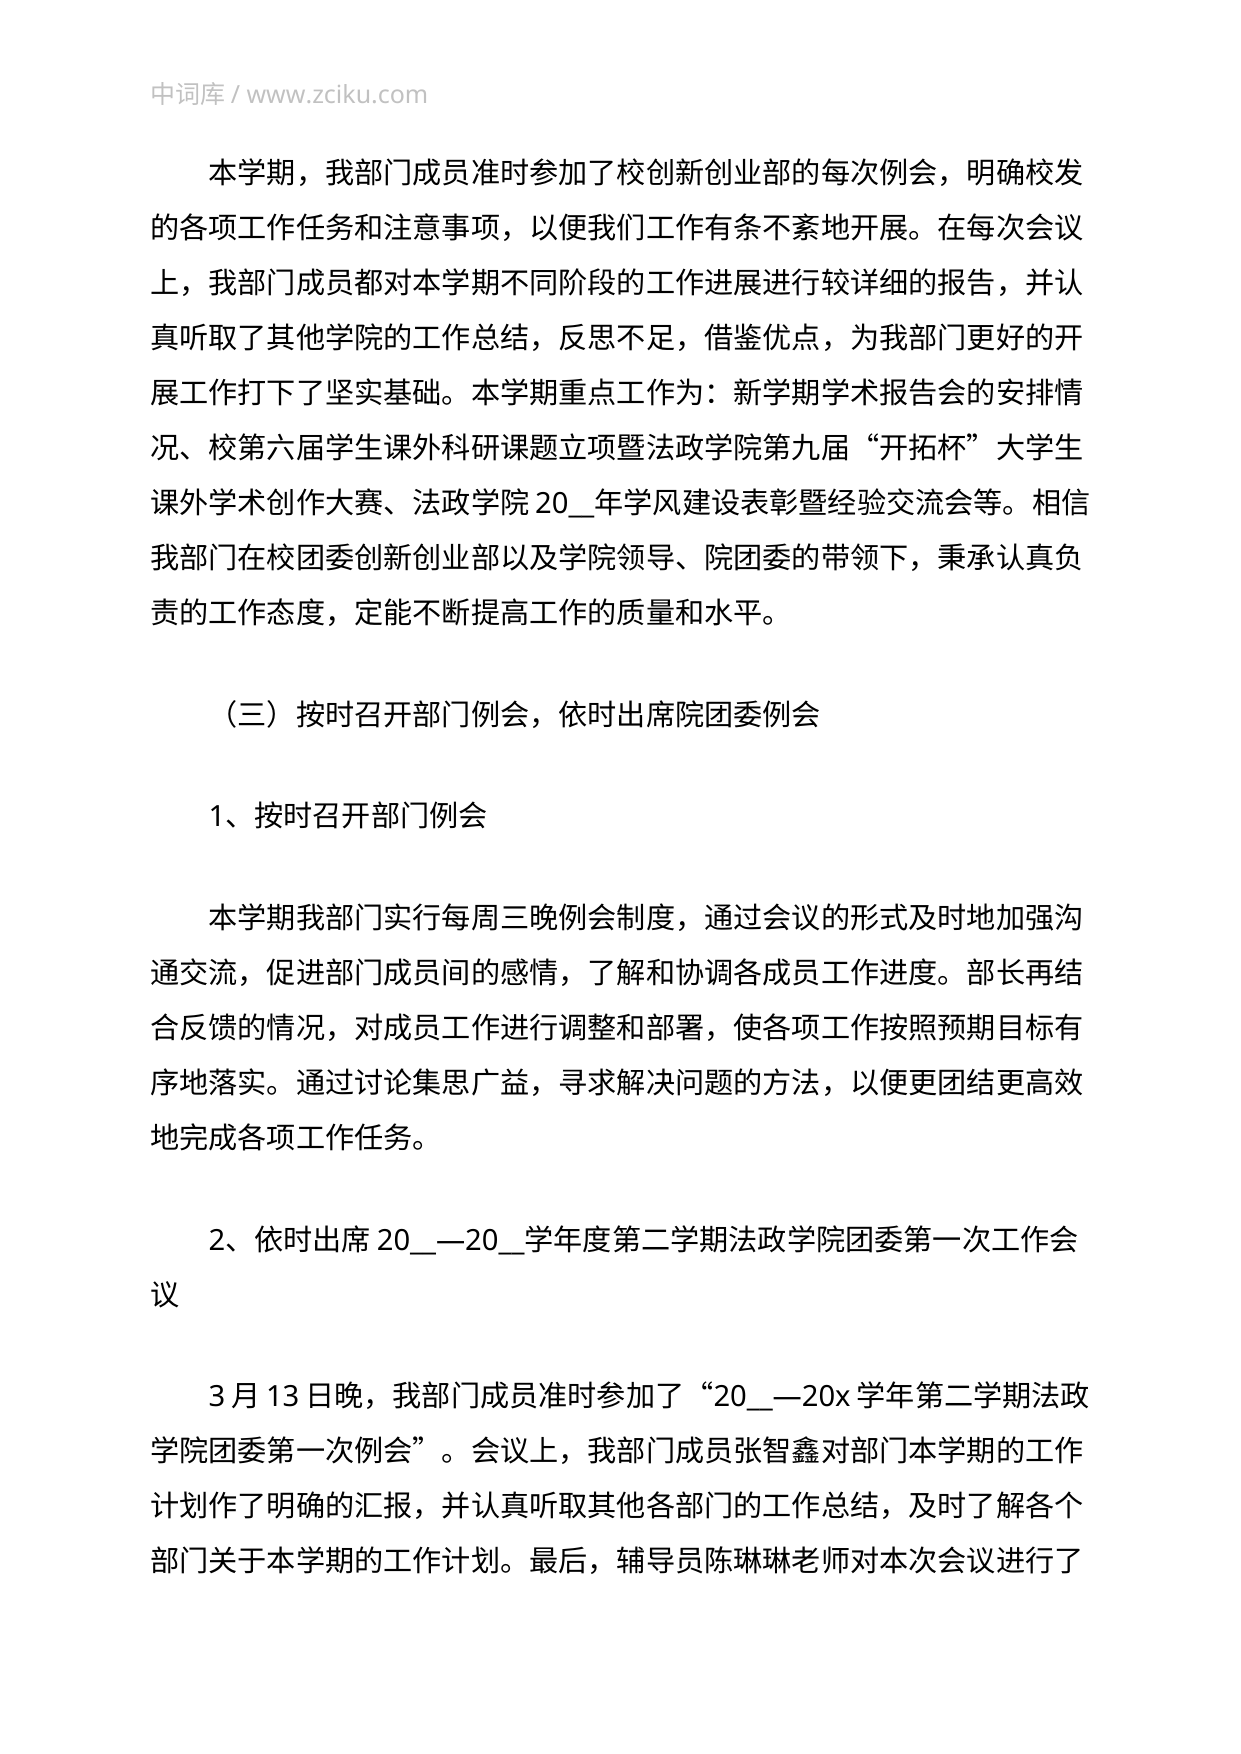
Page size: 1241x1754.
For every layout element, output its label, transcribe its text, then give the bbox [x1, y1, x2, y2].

text 本学期，我部门成员准时参加了校创新创业部的每次例会，明确校发的各项工作任务和注意事项，以便我们工作有条不紊地开展。在每次会议上，我部门成员都对本学期不同阶段的工作进展进行较详细的报告，并认真听取了其他学院的工作总结，反思不足，借鉴优点，为我部门更好的开展工作打下了坚实基础。本学期重点工作为：新学期学术报告会的安排情况、校第六届学生课外科研课题立项暨法政学院第九届“开拓杯”大学生课外学术创作大赛、法政学院20__年学风建设表彰暨经验交流会等。相信我部门在校团委创新创业部以及学院领导、院团委的带领下，秉承认真负责的工作态度，定能不断提高工作的质量和水平。 [150, 150, 1090, 632]
text 2、依时出席20__—20__学年度第二学期法政学院团委第一次工作会议 [150, 1216, 1090, 1313]
text 本学期我部门实行每周三晚例会制度，通过会议的形式及时地加强沟通交流，促进部门成员间的感情，了解和协调各成员工作进度。部长再结合反馈的情况，对成员工作进行调整和部署，使各项工作按照预期目标有序地落实。通过讨论集思广益，寻求解决问题的方法，以便更团结更高效地完成各项工作任务。 [150, 895, 1090, 1157]
text （三）按时召开部门例会，依时出席院团委例会 [150, 691, 1090, 733]
text 1、按时召开部门例会 [150, 793, 1090, 835]
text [150, 1373, 1090, 1580]
